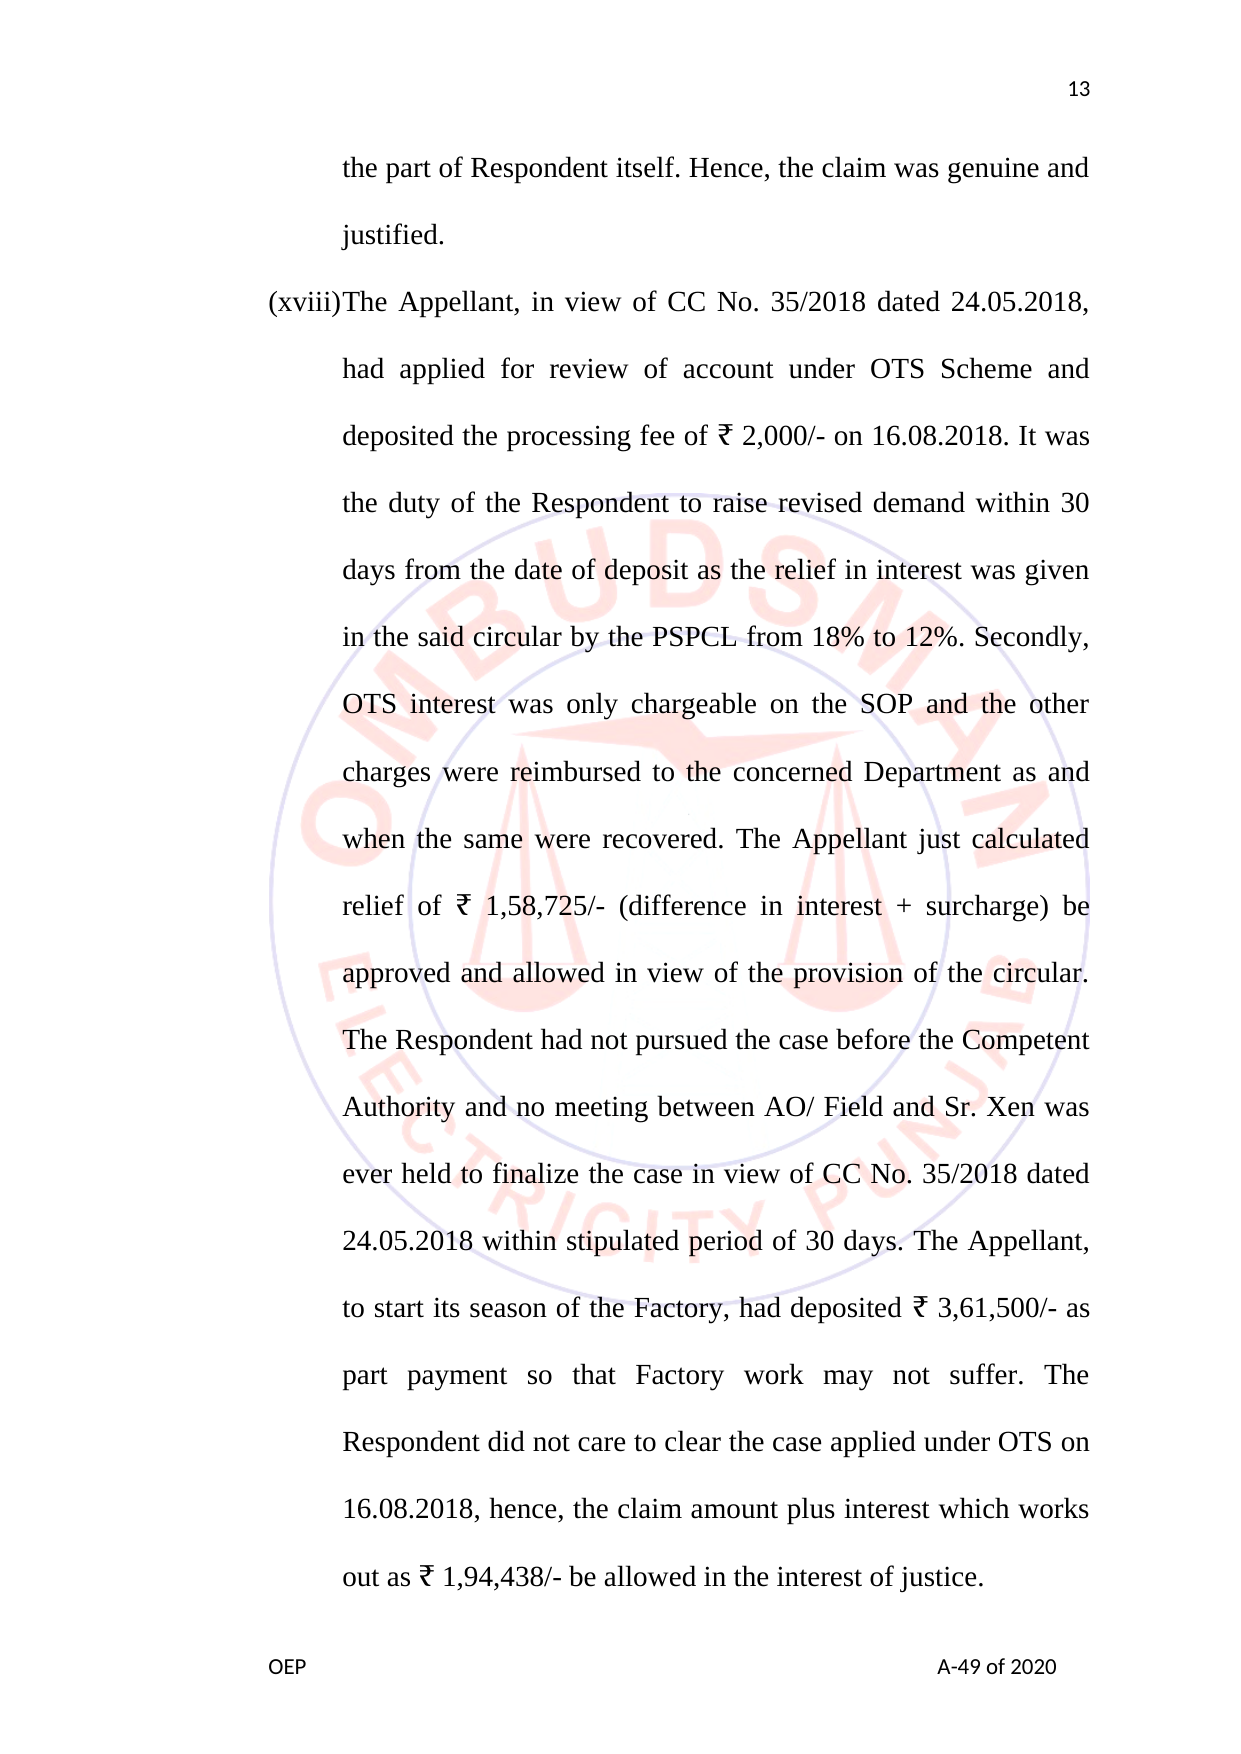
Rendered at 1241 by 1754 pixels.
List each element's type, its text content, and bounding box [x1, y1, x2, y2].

list The Appellant, in view of CC No. 35/2018 dated 24.05.2018, had applied for review of account under OTS Scheme and deposited the processing fee of ₹ 2,000/- on 16.08.2018. It was the duty of the Respondent to raise revised demand within 30 days from the date of deposit as the relief in interest was given in the said circular by the PSPCL from 18% to 12%. Secondly, OTS interest was only chargeable on the SOP and the other charges were reimbursed to the concerned Department as and when the same were recovered. The Appellant just calculated relief of ₹ 1,58,725/- (difference in interest + surcharge) be approved and allowed in view of the provision of the circular. The Respondent had not pursued the case before the Competent Authority and no meeting between AO/ Field and Sr. Xen was ever held to finalize the case in view of CC No. 35/2018 dated 24.05.2018 within stipulated period of 30 days. The Appellant, to start its season of the Factory, had deposited ₹ 3,61,500/- as part payment so that Factory work may not suffer. The Respondent did not care to clear the case applied under OTS on 16.08.2018, hence, the claim amount plus interest which works out as ₹ 1,94,438/- be allowed in the interest of justice. [268, 284, 1090, 1592]
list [268, 150, 1090, 251]
